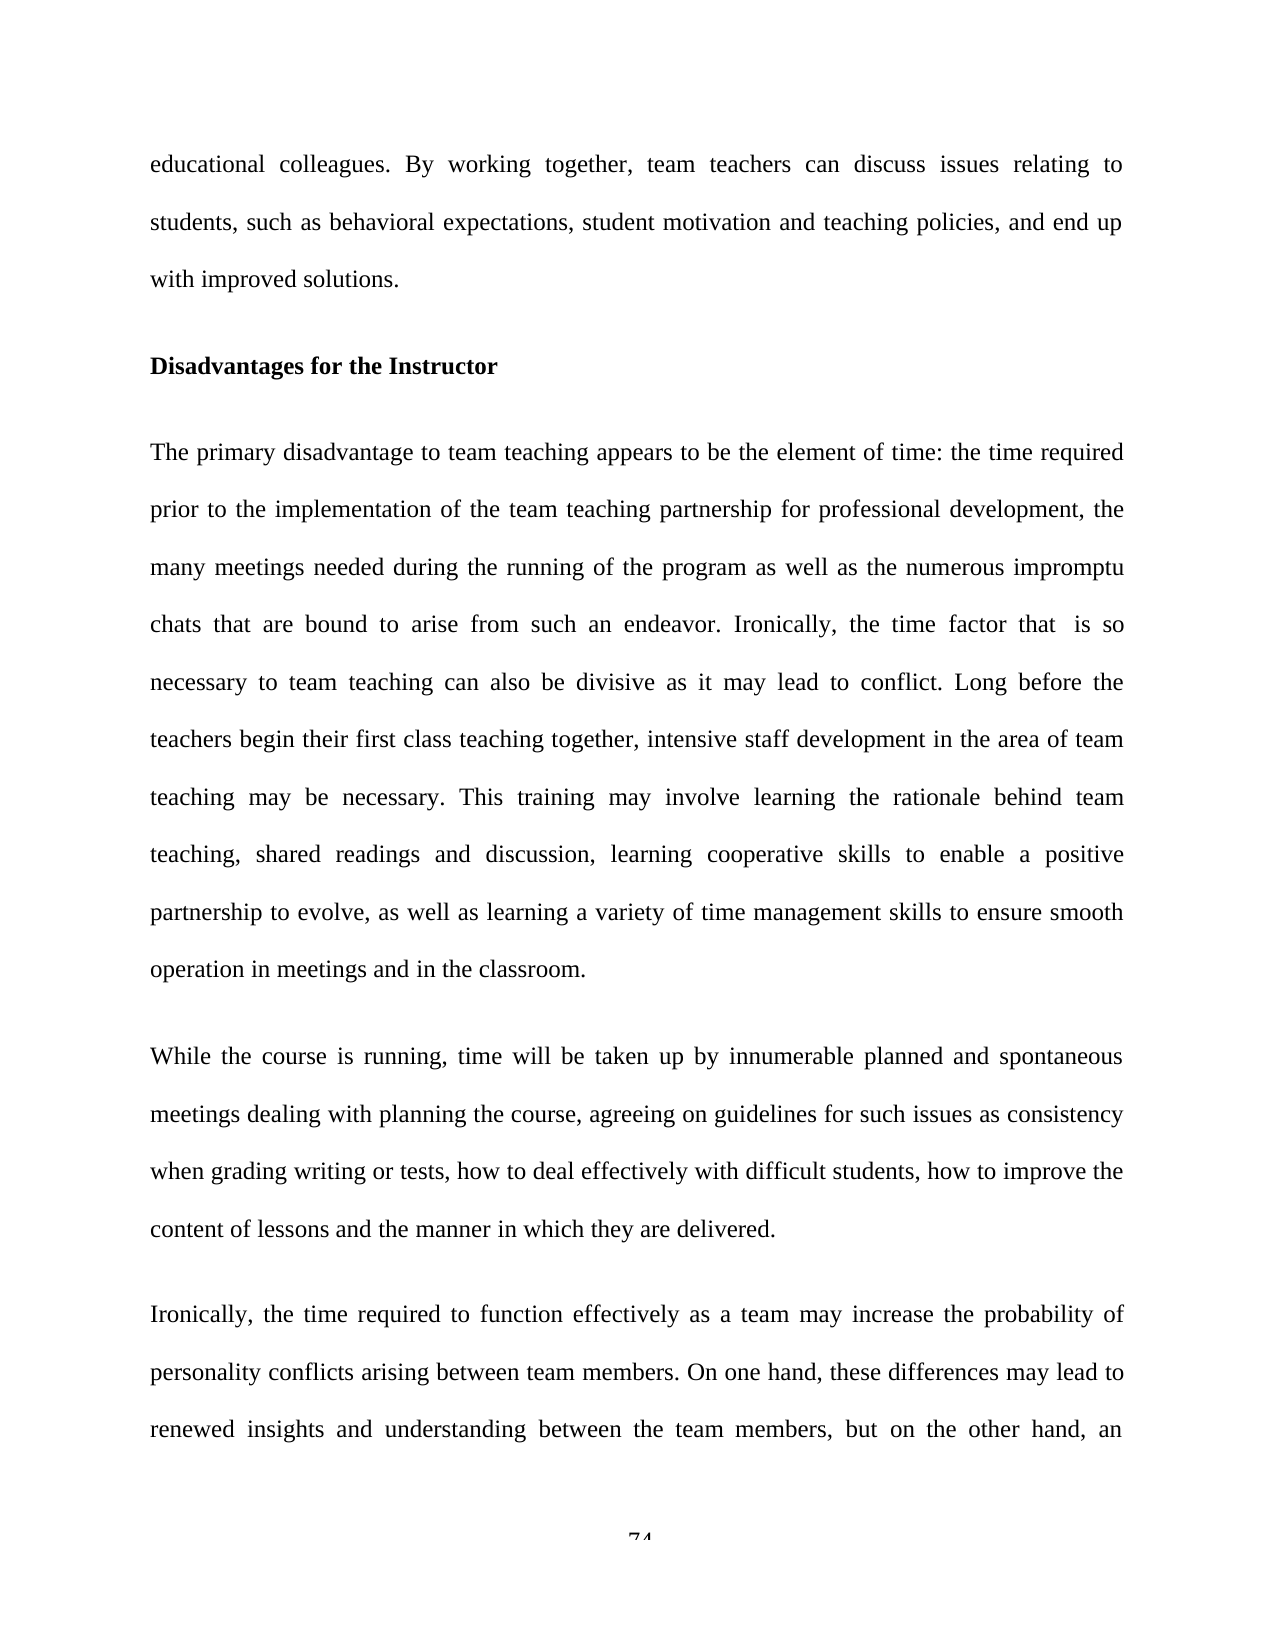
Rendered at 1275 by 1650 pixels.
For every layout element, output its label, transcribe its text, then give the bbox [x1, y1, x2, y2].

text The primary disadvantage to team teaching appears to be the element of time: the time required prior to the implementation of the team teaching partnership for professional development, the many meetings needed during the running of the program as well as the numerous impromptu chats that are bound to arise from such an endeavor. Ironically, the time factor that is so necessary to team teaching can also be divisive as it may lead to conflict. Long before the teachers begin their first class teaching together, intensive staff development in the area of team teaching may be necessary. This training may involve learning the rationale behind team teaching, shared readings and discussion, learning cooperative skills to enable a positive partnership to evolve, as well as learning a variety of time management skills to ensure smooth operation in meetings and in the classroom. [150, 437, 1125, 983]
text Ironically, the time required to function effectively as a team may increase the probability of personality conflicts arising between team members. On one hand, these differences may lead to renewed insights and understanding between the team members, but on the other hand, an [150, 1299, 1125, 1443]
text educational colleagues. By working together, team teachers can discuss issues relating to students, such as behavioral expectations, student motivation and teaching policies, and end up with improved solutions. [150, 149, 1124, 293]
subtitle Disadvantages for the Instructor [150, 351, 1173, 380]
text While the course is running, time will be taken up by innumerable planned and spontaneous meetings dealing with planning the course, agreeing on guidelines for such issues as consistency when grading writing or tests, how to deal effectively with difficult students, how to improve the content of lessons and the manner in which they are delivered. [150, 1041, 1125, 1242]
